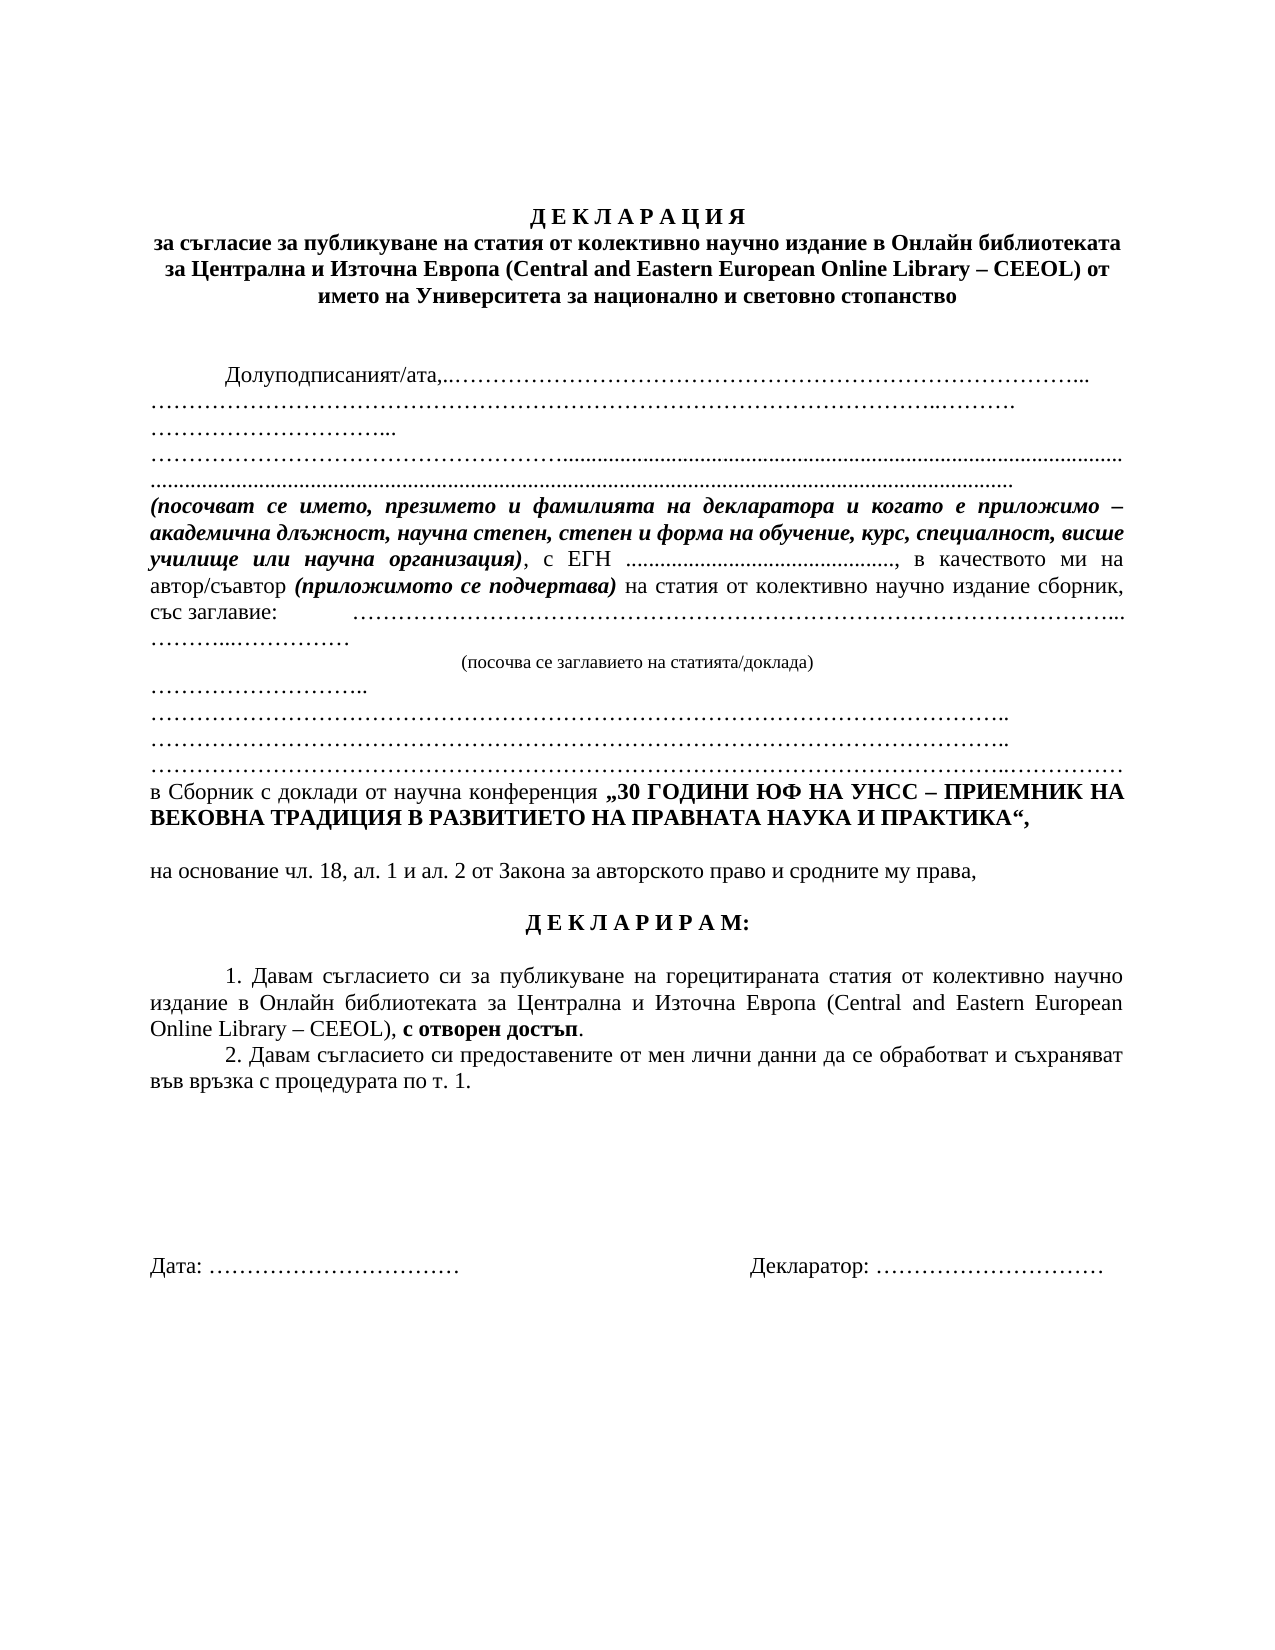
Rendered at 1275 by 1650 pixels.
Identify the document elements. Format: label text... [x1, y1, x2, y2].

text ………………………..…………………………………………………………………………………………………..…………………………………………………………………………………………………..…………………………………………………………………………………………………..……………в Сборник с доклади от научна конференция „30 ГОДИНИ ЮФ НА УНСС – ПРИЕМНИК НА ВЕКОВНА ТРАДИЦИЯ В РАЗВИТИЕТО НА ПРАВНАТА НАУКА И ПРАКТИКА“, [150, 672, 1125, 830]
text Д Е К Л А Р А Ц И Я [150, 203, 1125, 229]
text на основание чл. 18, ал. 1 и ал. 2 от Закона за авторското право и сродните му права, [150, 857, 1125, 883]
text за съгласие за публикуване на статия от колективно научно издание в Онлайн библиотеката за Централна и Източна Европа (Central and Eastern European Online Library – CEEOL) от името на Университета за национално и световно стопанство [150, 229, 1125, 308]
text 2. Давам съгласието си предоставените от мен лични данни да се обработват и съхраняват във връзка с процедурата по т. 1. [150, 1041, 1125, 1094]
text Долуподписаният/ата,..………………………………………………………………………...…………………………………………………………………………………………..……….…………………………...………………………………………………......................................................................................................................................................................................................................................................... (посочват се името, презимето и фамилията на декларатора и когато е приложимо – академична длъжност, научна степен, степен и форма на обучение, курс, специалност, висше училище или научна организация), с ЕГН ..............................................., в качеството ми на автор/съавтор (приложимото се подчертава) на статия от колективно научно издание сборник, със заглавие: ………………………………………………………………………………………...………...…………… [150, 361, 1125, 651]
text 1. Давам съгласието си за публикуване на горецитираната статия от колективно научно издание в Онлайн библиотеката за Централна и Източна Европа (Central and Eastern European Online Library – CEEOL), с отворен достъп. [150, 962, 1125, 1041]
text Дата: …………………………… Декларатор: ………………………… [150, 1252, 1125, 1278]
text (посочва се заглавието на статията/доклада) [150, 651, 1125, 672]
text Д Е К Л А Р И Р А М: [150, 909, 1125, 936]
